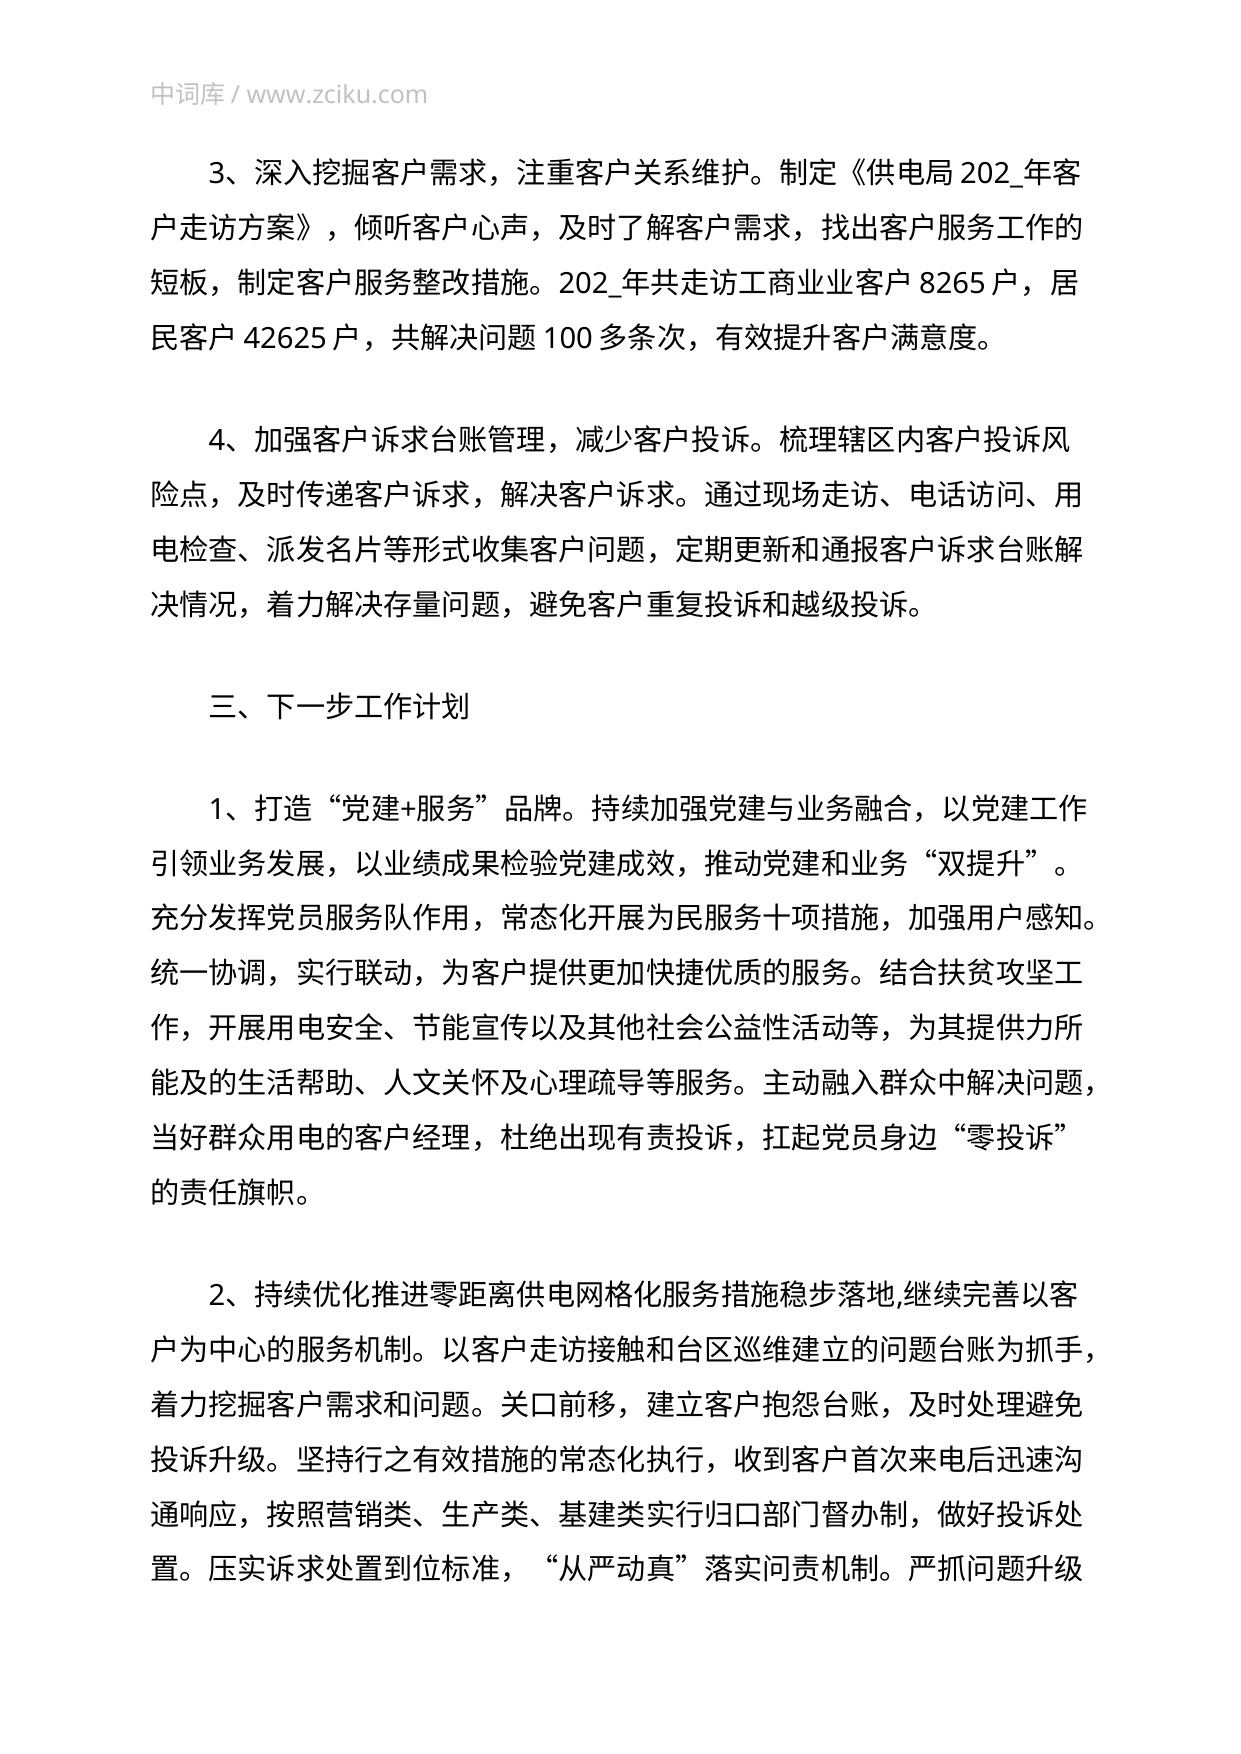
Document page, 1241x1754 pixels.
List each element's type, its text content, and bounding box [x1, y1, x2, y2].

text 4、加强客户诉求台账管理，减少客户投诉。梳理辖区内客户投诉风险点，及时传递客户诉求，解决客户诉求。通过现场走访、电话访问、用电检查、派发名片等形式收集客户问题，定期更新和通报客户诉求台账解决情况，着力解决存量问题，避免客户重复投诉和越级投诉。 [150, 417, 1090, 624]
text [150, 1271, 1090, 1588]
text 三、下一步工作计划 [150, 683, 1090, 726]
text 3、深入挖掘客户需求，注重客户关系维护。制定《供电局202_年客户走访方案》，倾听客户心声，及时了解客户需求，找出客户服务工作的短板，制定客户服务整改措施。202_年共走访工商业业客户8265户，居民客户42625户，共解决问题100多条次，有效提升客户满意度。 [150, 150, 1090, 357]
text 1、打造“党建+服务”品牌。持续加强党建与业务融合，以党建工作引领业务发展，以业绩成果检验党建成效，推动党建和业务“双提升”。充分发挥党员服务队作用，常态化开展为民服务十项措施，加强用户感知。统一协调，实行联动，为客户提供更加快捷优质的服务。结合扶贫攻坚工作，开展用电安全、节能宣传以及其他社会公益性活动等，为其提供力所能及的生活帮助、人文关怀及心理疏导等服务。主动融入群众中解决问题，当好群众用电的客户经理，杜绝出现有责投诉，扛起党员身边“零投诉”的责任旗帜。 [150, 785, 1090, 1212]
